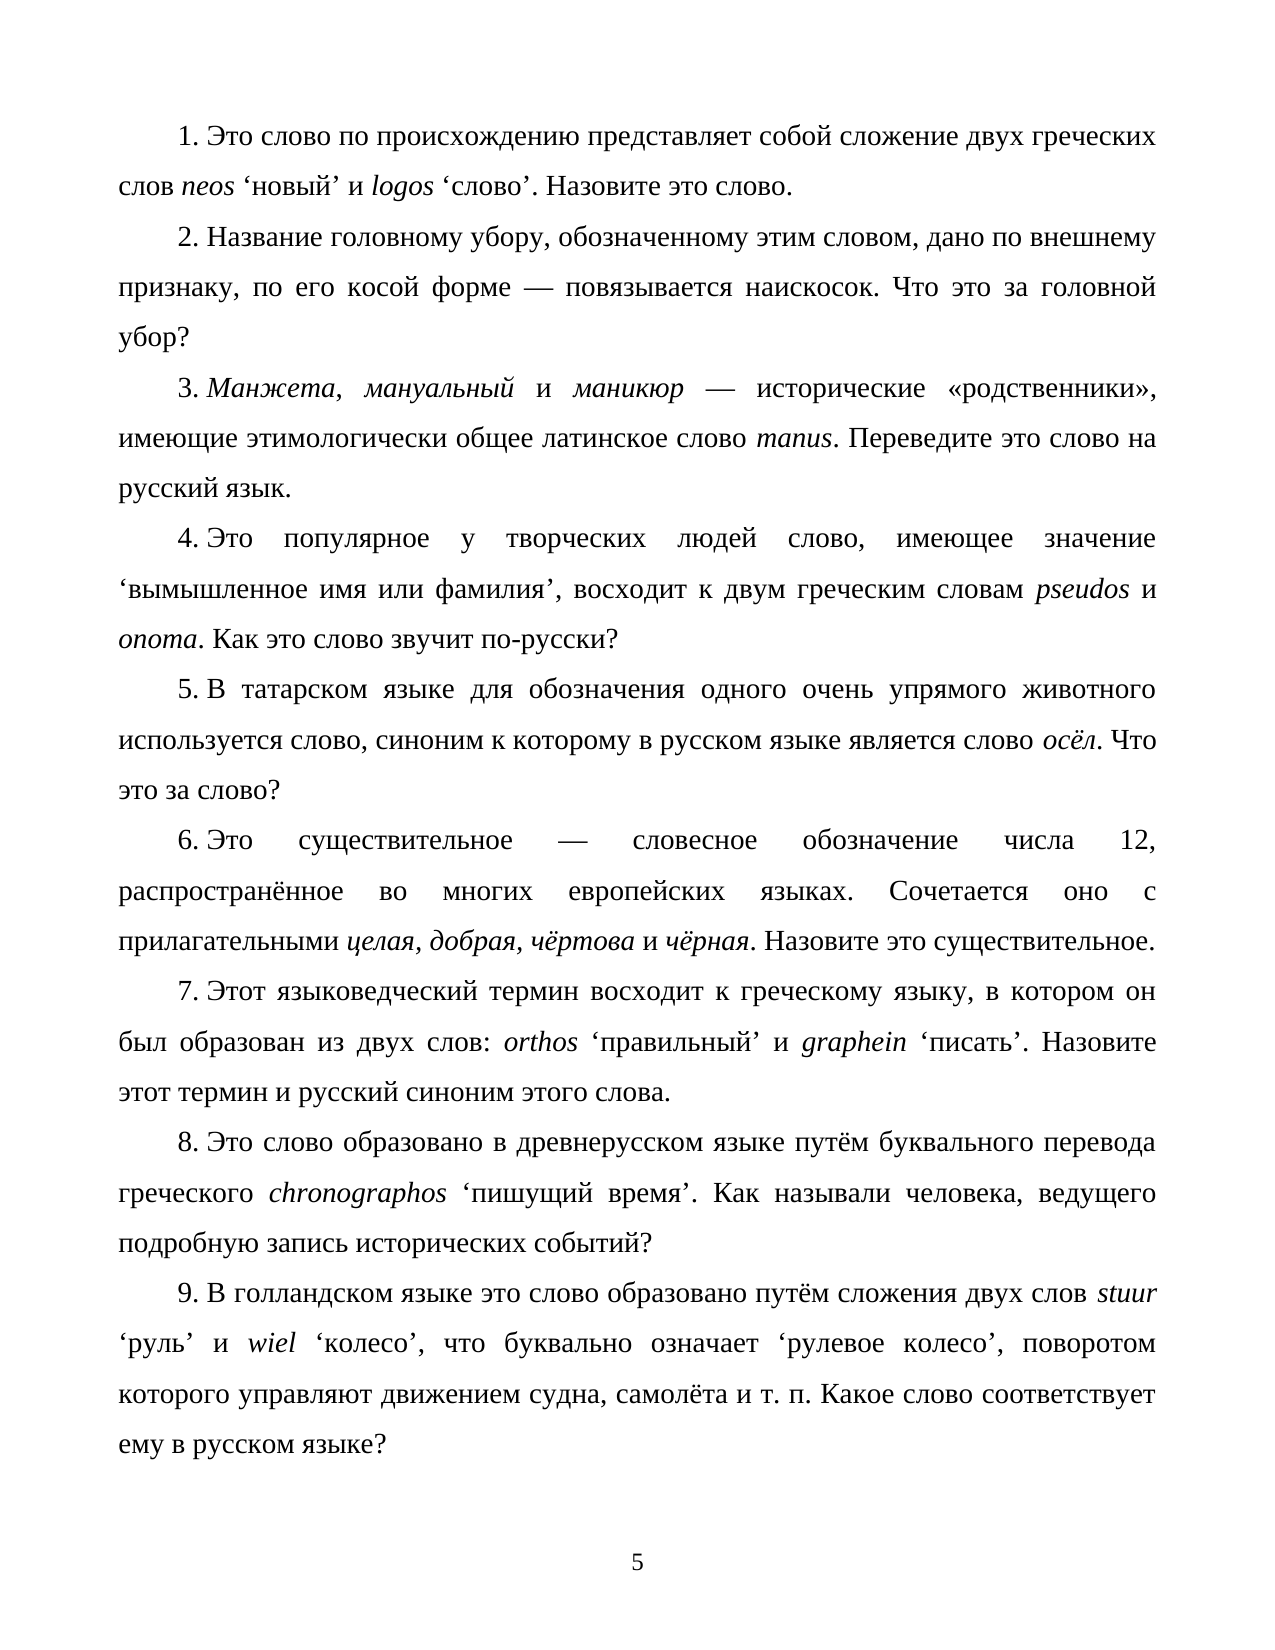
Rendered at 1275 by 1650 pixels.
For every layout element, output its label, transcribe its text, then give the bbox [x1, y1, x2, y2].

text 3. Манжета, мануальный и маникюр — исторические «родственники», имеющие этимологически общее латинское слово manus. Переведите это слово на русский язык. [118, 370, 1157, 504]
text 8. Это слово образовано в древнерусском языке путём буквального перевода греческого chronographos ʻпишущий времяʼ. Как называли человека, ведущего подробную запись исторических событий? [118, 1124, 1157, 1258]
text 5. В татарском языке для обозначения одного очень упрямого животного используется слово, синоним к которому в русском языке является слово осёл. Что это за слово? [118, 672, 1157, 806]
text 2. Название головному убору, обозначенному этим словом, дано по внешнему признаку, по его косой форме — повязывается наискосок. Что это за головной убор? [118, 219, 1157, 353]
text 9. В голландском языке это слово образовано путём сложения двух слов stuur ʻрульʼ и wiel ʻколесоʼ, что буквально означает ʻрулевое колесоʼ, поворотом которого управляют движением судна, самолёта и т. п. Какое слово соответствует ему в русском языке? [118, 1275, 1157, 1460]
text 7. Этот языковедческий термин восходит к греческому языку, в котором он был образован из двух слов: orthos ʻправильныйʼ и graphein ʻписатьʼ. Назовите этот термин и русский синоним этого слова. [118, 973, 1157, 1108]
text 1. Это слово по происхождению представляет собой сложение двух греческих слов neos ʻновыйʼ и logos ʻсловоʼ. Назовите это слово. [118, 118, 1157, 202]
text 4. Это популярное у творческих людей слово, имеющее значение ʻвымышленное имя или фамилияʼ, восходит к двум греческим словам pseudos и onoma. Как это слово звучит по-русски? [118, 521, 1157, 655]
text 6. Это существительное — словесное обозначение числа 12, распространённое во многих европейских языках. Сочетается оно с прилагательными целая, добрая, чёртова и чёрная. Назовите это существительное. [118, 822, 1157, 957]
